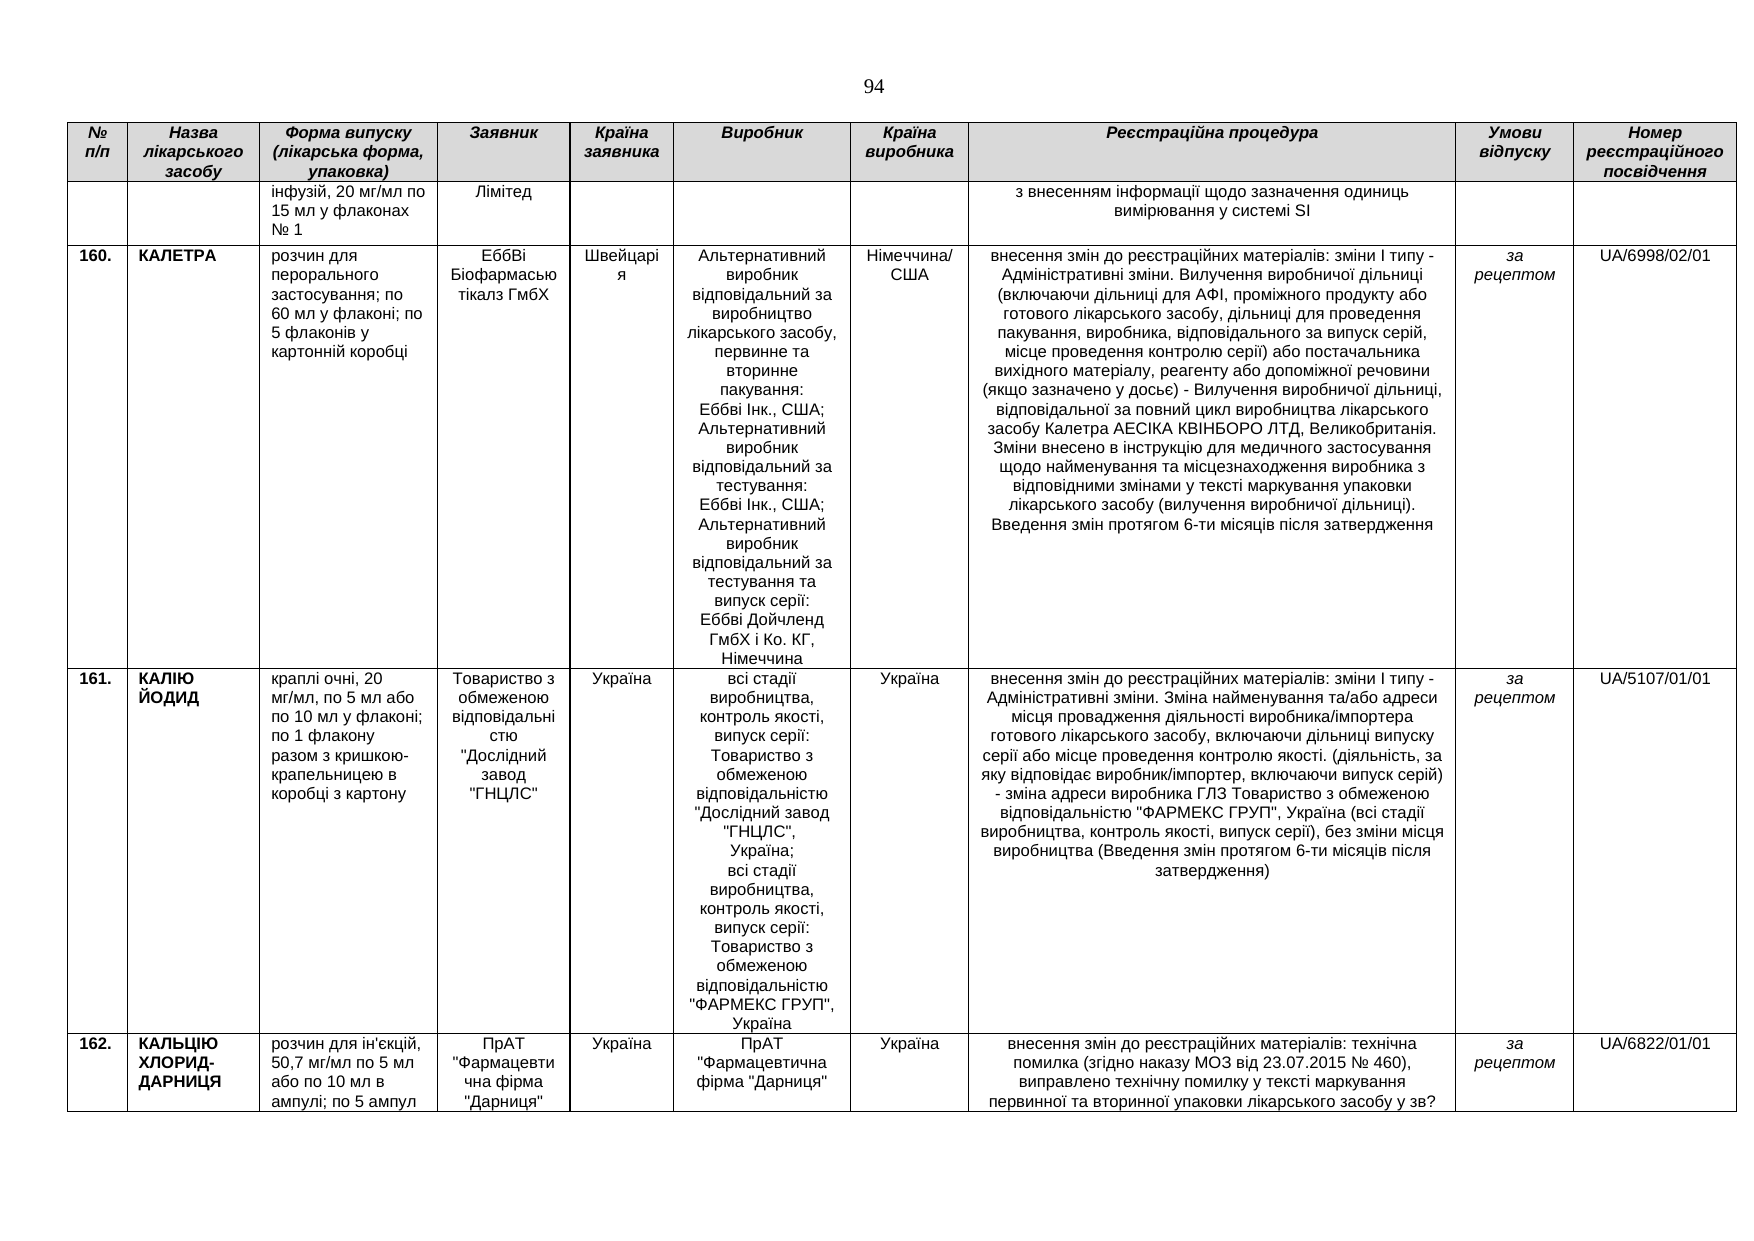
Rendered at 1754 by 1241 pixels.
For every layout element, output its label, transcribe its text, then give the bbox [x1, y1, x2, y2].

table_header Номер реєстраційного посвідчення [1574, 123, 1736, 181]
table_header Виробник [674, 123, 850, 181]
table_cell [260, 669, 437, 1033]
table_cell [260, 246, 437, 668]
table_header Країна виробника [851, 123, 968, 181]
table_header Заявник [438, 123, 569, 181]
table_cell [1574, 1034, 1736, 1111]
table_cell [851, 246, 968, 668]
table_header Країна заявника [571, 123, 673, 181]
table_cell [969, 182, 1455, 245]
table_header Форма випуску (лікарська форма, упаковка) [260, 123, 437, 181]
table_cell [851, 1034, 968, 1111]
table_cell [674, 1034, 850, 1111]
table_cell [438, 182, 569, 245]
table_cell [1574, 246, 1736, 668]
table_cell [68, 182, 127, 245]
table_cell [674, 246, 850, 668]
table_header № п/п [68, 123, 127, 181]
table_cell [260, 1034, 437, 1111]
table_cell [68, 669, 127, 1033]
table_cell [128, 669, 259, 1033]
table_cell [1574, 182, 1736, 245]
table_header Реєстраційна процедура [969, 123, 1455, 181]
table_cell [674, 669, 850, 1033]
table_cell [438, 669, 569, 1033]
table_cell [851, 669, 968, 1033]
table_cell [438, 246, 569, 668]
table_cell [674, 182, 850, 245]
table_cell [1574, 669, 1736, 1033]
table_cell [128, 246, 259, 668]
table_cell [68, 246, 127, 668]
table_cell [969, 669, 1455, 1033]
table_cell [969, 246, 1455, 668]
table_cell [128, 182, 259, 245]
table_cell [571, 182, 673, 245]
table_header Назва лікарського засобу [128, 123, 259, 181]
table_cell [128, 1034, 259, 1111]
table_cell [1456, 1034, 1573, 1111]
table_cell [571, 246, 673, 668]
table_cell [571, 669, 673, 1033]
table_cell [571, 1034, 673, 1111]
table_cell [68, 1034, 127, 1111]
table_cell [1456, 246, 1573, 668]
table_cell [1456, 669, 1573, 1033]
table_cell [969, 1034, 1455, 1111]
table_header Умови відпуску [1456, 123, 1573, 181]
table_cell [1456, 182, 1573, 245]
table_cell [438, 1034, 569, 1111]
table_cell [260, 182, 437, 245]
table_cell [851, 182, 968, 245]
